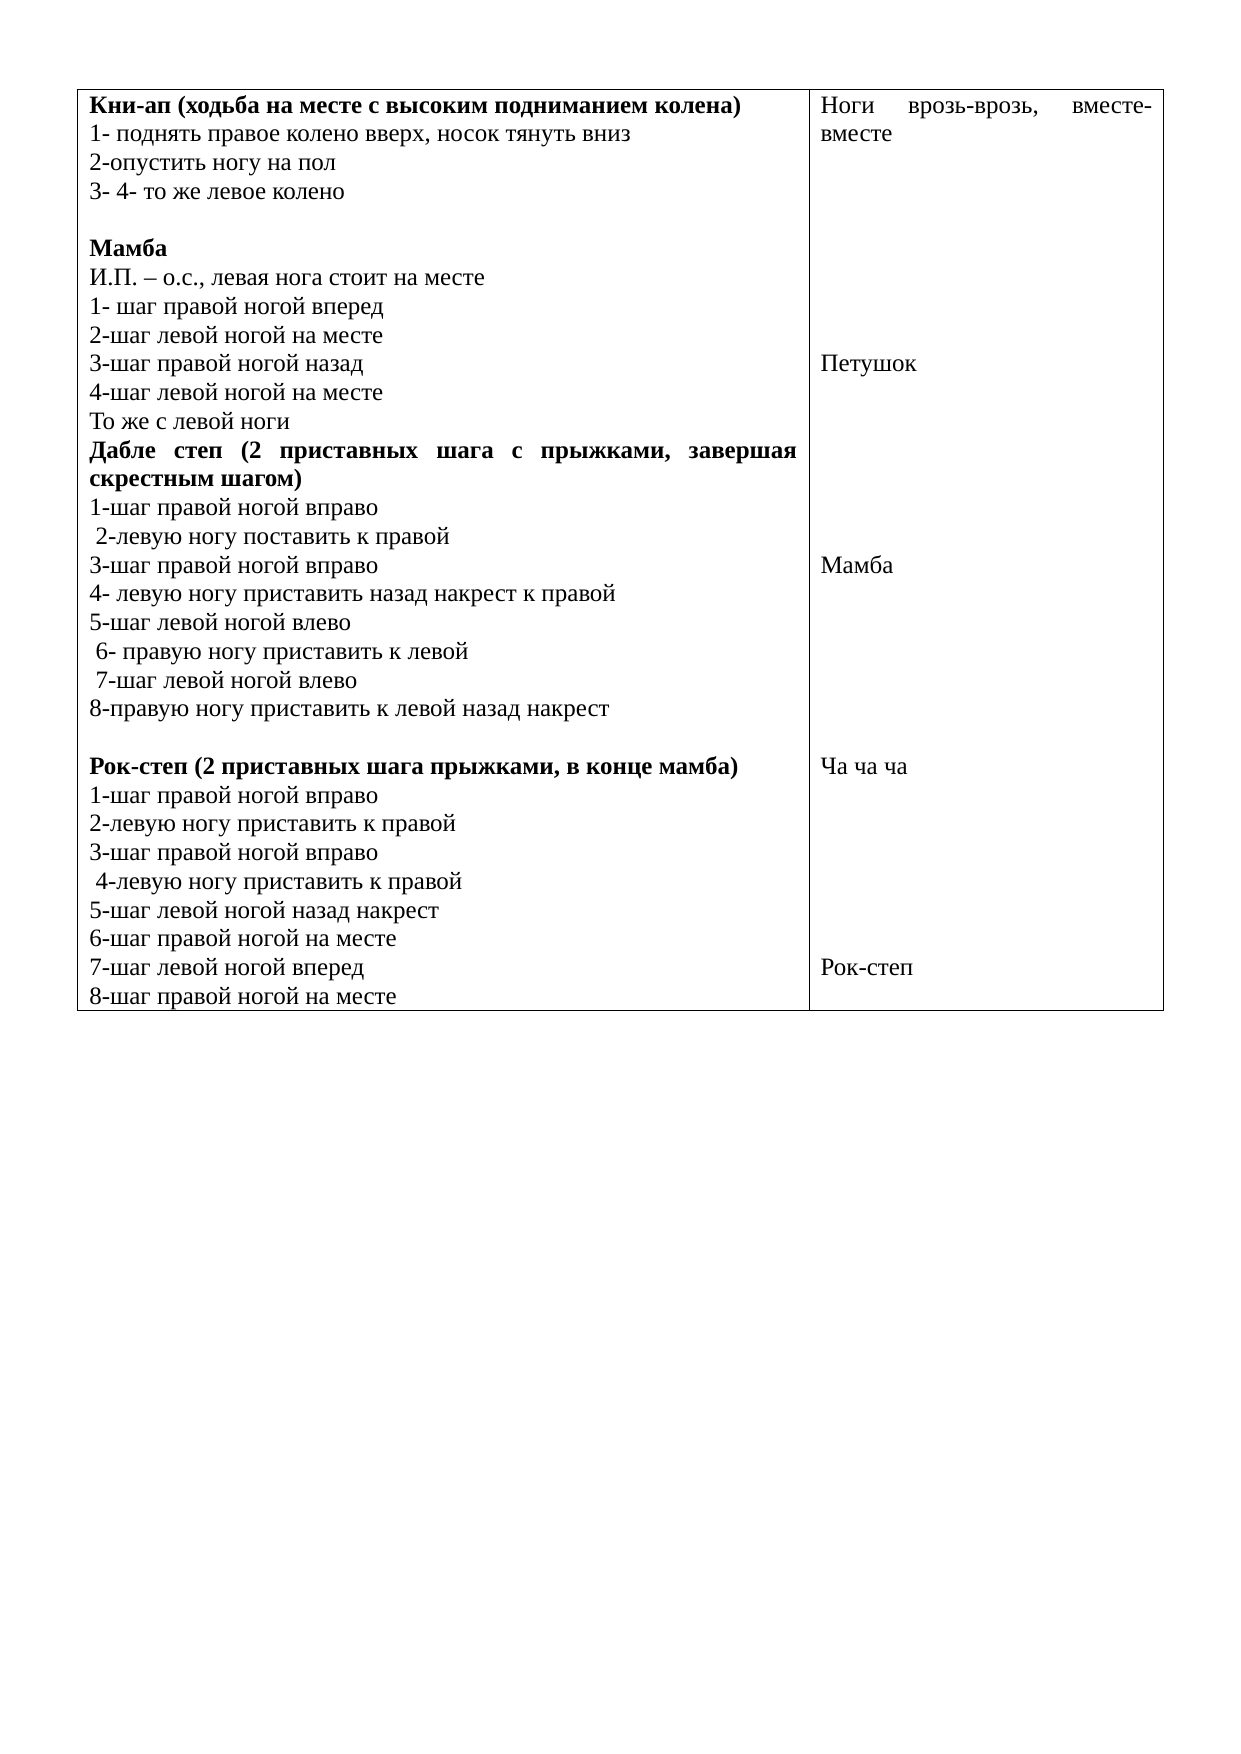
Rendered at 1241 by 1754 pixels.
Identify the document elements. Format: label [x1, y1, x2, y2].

table_cell [810, 90, 1163, 1010]
table_cell [78, 90, 809, 1010]
